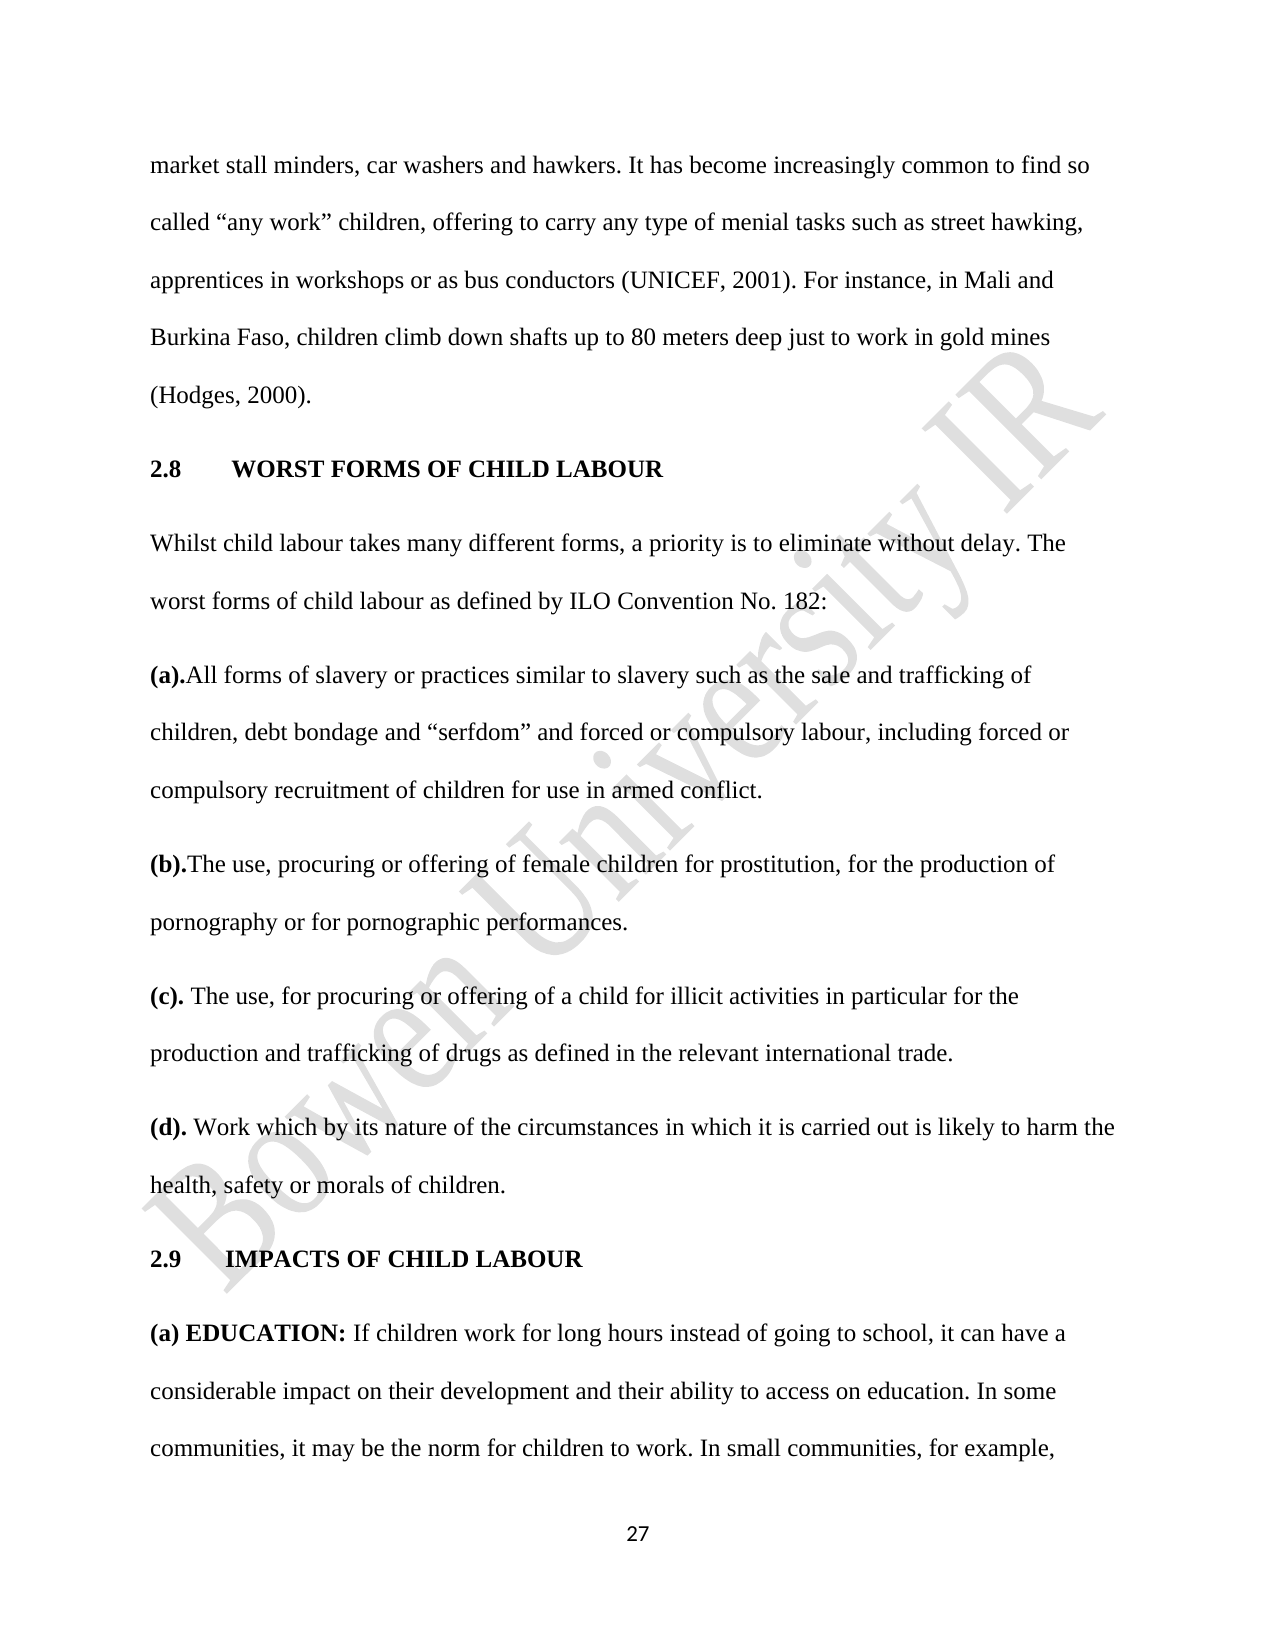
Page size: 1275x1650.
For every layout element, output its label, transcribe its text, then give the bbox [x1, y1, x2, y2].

text (b).The use, procuring or offering of female children for prostitution, for the production of pornography or for pornographic performances. [150, 849, 1125, 935]
text Whilst child labour takes many different forms, a priority is to eliminate without delay. The worst forms of child labour as defined by ILO Convention No. 182: [150, 528, 1125, 614]
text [150, 1318, 1125, 1462]
text (a).All forms of slavery or practices similar to slavery such as the sale and trafficking of children, debt bondage and “serfdom” and forced or compulsory labour, including forced or compulsory recruitment of children for use in armed conflict. [150, 660, 1125, 804]
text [150, 150, 1125, 409]
text (c). The use, for procuring or offering of a child for illicit activities in particular for the production and trafficking of drugs as defined in the relevant international trade. [150, 981, 1125, 1067]
text (d). Work which by its nature of the circumstances in which it is carried out is likely to harm the health, safety or morals of children. [150, 1112, 1125, 1199]
text 2.8 WORST FORMS OF CHILD LABOUR [150, 454, 1125, 483]
text 2.9 IMPACTS OF CHILD LABOUR [150, 1244, 1125, 1273]
